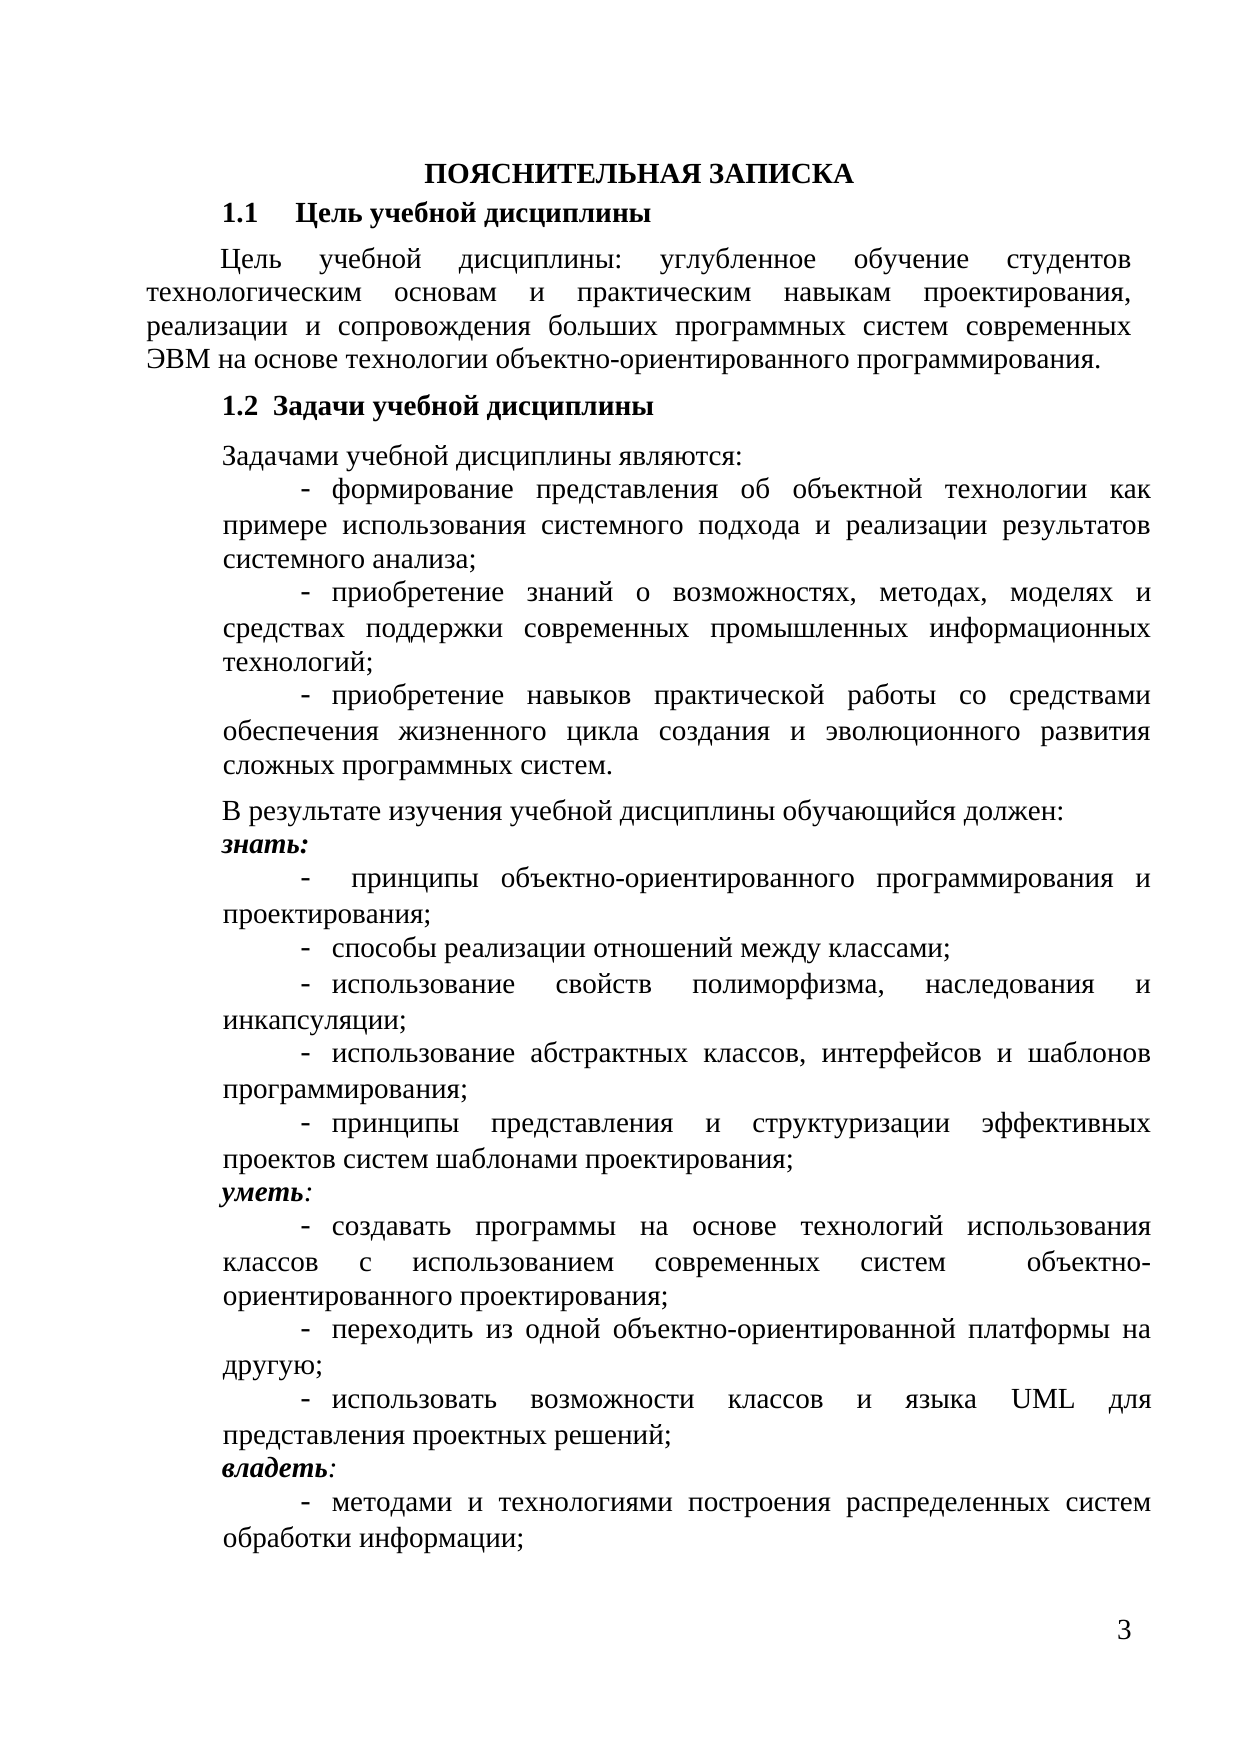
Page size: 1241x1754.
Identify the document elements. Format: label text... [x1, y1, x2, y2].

text 1.2 Задачи учебной дисциплины [148, 388, 1146, 421]
text Цель учебной дисциплины: углубленное обучение студентов технологическим основам и практическим навыкам проектирования, реализации и сопровождения больших программных систем современных ЭВМ на основе технологии объектно-ориентированного программирования. [146, 241, 1132, 375]
list принципы представления и структуризации эффективных проектов систем шаблонами проектирования; [223, 1105, 1152, 1174]
list использование свойств полиморфизма, наследования и инкапсуляции; [223, 966, 1152, 1035]
text ПОЯСНИТЕЛЬНАЯ ЗАПИСКА [146, 157, 1132, 190]
list принципы объектно-ориентированного программирования и проектирования; [223, 860, 1152, 930]
list приобретение навыков практической работы со средствами обеспечения жизненного цикла создания и эволюционного развития сложных программных систем. [223, 677, 1152, 781]
list формирование представления об объектной технологии как примере использования системного подхода и реализации результатов системного анализа; [223, 471, 1152, 574]
list использование абстрактных классов, интерфейсов и шаблонов программирования; [223, 1035, 1152, 1105]
text владеть: [148, 1450, 1152, 1484]
text Задачами учебной дисциплины являются: [148, 438, 1152, 471]
list использовать возможности классов и языка UML для представления проектных решений; [223, 1381, 1152, 1450]
list приобретение знаний о возможностях, методах, моделях и средствах поддержки современных промышленных информационных технологий; [223, 574, 1152, 677]
text уметь: [148, 1174, 1152, 1208]
list методами и технологиями построения распределенных систем обработки информации; [223, 1484, 1152, 1553]
list переходить из одной объектно-ориентированной платформы на другую; [223, 1311, 1152, 1381]
list Цель учебной дисциплины [148, 195, 1152, 228]
list способы реализации отношений между классами; [223, 930, 1152, 966]
list создавать программы на основе технологий использования классов с использованием современных систем объектно-ориентированного проектирования; [223, 1208, 1152, 1311]
text В результате изучения учебной дисциплины обучающийся должен: [148, 793, 1152, 827]
text знать: [148, 827, 1152, 860]
